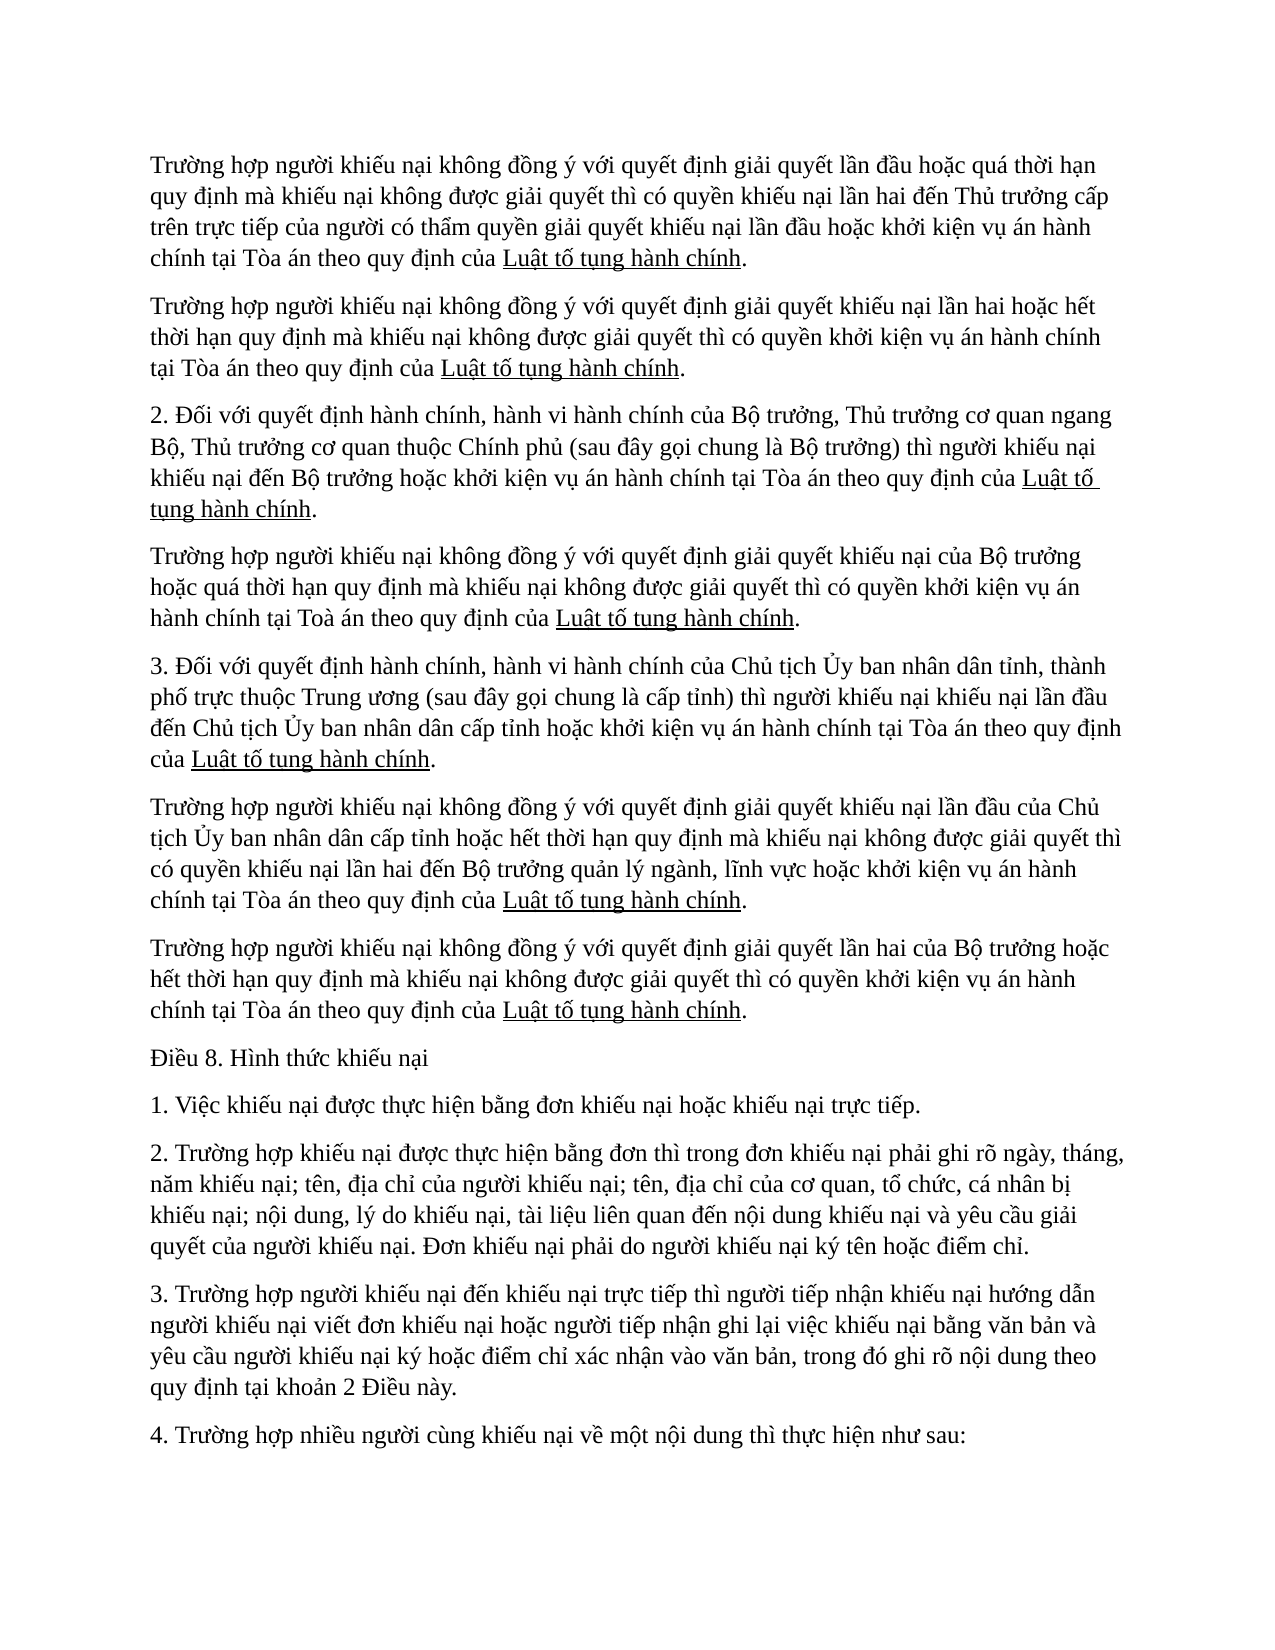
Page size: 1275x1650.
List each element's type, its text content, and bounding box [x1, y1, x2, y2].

text Điều 8. Hình thức khiếu nại [150, 1043, 1125, 1071]
text 2. Đối với quyết định hành chính, hành vi hành chính của Bộ trưởng, Thủ trưởng cơ quan ngang Bộ, Thủ trưởng cơ quan thuộc Chính phủ (sau đây gọi chung là Bộ trưởng) thì người khiếu nại khiếu nại đến Bộ trưởng hoặc khởi kiện vụ án hành chính tại Tòa án theo quy định của Luật tố tụng hành chính. [150, 401, 1125, 522]
text Trường hợp người khiếu nại không đồng ý với quyết định giải quyết lần đầu hoặc quá thời hạn quy định mà khiếu nại không được giải quyết thì có quyền khiếu nại lần hai đến Thủ trưởng cấp trên trực tiếp của người có thẩm quyền giải quyết khiếu nại lần đầu hoặc khởi kiện vụ án hành chính tại Tòa án theo quy định của Luật tố tụng hành chính. [150, 150, 1125, 272]
text 3. Đối với quyết định hành chính, hành vi hành chính của Chủ tịch Ủy ban nhân dân tỉnh, thành phố trực thuộc Trung ương (sau đây gọi chung là cấp tỉnh) thì người khiếu nại khiếu nại lần đầu đến Chủ tịch Ủy ban nhân dân cấp tỉnh hoặc khởi kiện vụ án hành chính tại Tòa án theo quy định của Luật tố tụng hành chính. [150, 651, 1125, 773]
text Trường hợp người khiếu nại không đồng ý với quyết định giải quyết khiếu nại của Bộ trưởng hoặc quá thời hạn quy định mà khiếu nại không được giải quyết thì có quyền khởi kiện vụ án hành chính tại Toà án theo quy định của Luật tố tụng hành chính. [150, 541, 1125, 632]
text 3. Trường hợp người khiếu nại đến khiếu nại trực tiếp thì người tiếp nhận khiếu nại hướng dẫn người khiếu nại viết đơn khiếu nại hoặc người tiếp nhận ghi lại việc khiếu nại bằng văn bản và yêu cầu người khiếu nại ký hoặc điểm chỉ xác nhận vào văn bản, trong đó ghi rõ nội dung theo quy định tại khoản 2 Điều này. [150, 1279, 1125, 1401]
text Trường hợp người khiếu nại không đồng ý với quyết định giải quyết lần hai của Bộ trưởng hoặc hết thời hạn quy định mà khiếu nại không được giải quyết thì có quyền khởi kiện vụ án hành chính tại Tòa án theo quy định của Luật tố tụng hành chính. [150, 933, 1125, 1024]
text 2. Trường hợp khiếu nại được thực hiện bằng đơn thì trong đơn khiếu nại phải ghi rõ ngày, tháng, năm khiếu nại; tên, địa chỉ của người khiếu nại; tên, địa chỉ của cơ quan, tổ chức, cá nhân bị khiếu nại; nội dung, lý do khiếu nại, tài liệu liên quan đến nội dung khiếu nại và yêu cầu giải quyết của người khiếu nại. Đơn khiếu nại phải do người khiếu nại ký tên hoặc điểm chỉ. [150, 1138, 1125, 1260]
text 4. Trường hợp nhiều người cùng khiếu nại về một nội dung thì thực hiện như sau: [150, 1420, 1125, 1448]
text Trường hợp người khiếu nại không đồng ý với quyết định giải quyết khiếu nại lần đầu của Chủ tịch Ủy ban nhân dân cấp tỉnh hoặc hết thời hạn quy định mà khiếu nại không được giải quyết thì có quyền khiếu nại lần hai đến Bộ trưởng quản lý ngành, lĩnh vực hoặc khởi kiện vụ án hành chính tại Tòa án theo quy định của Luật tố tụng hành chính. [150, 792, 1125, 914]
text 1. Việc khiếu nại được thực hiện bằng đơn khiếu nại hoặc khiếu nại trực tiếp. [150, 1090, 1125, 1119]
text Trường hợp người khiếu nại không đồng ý với quyết định giải quyết khiếu nại lần hai hoặc hết thời hạn quy định mà khiếu nại không được giải quyết thì có quyền khởi kiện vụ án hành chính tại Tòa án theo quy định của Luật tố tụng hành chính. [150, 291, 1125, 382]
